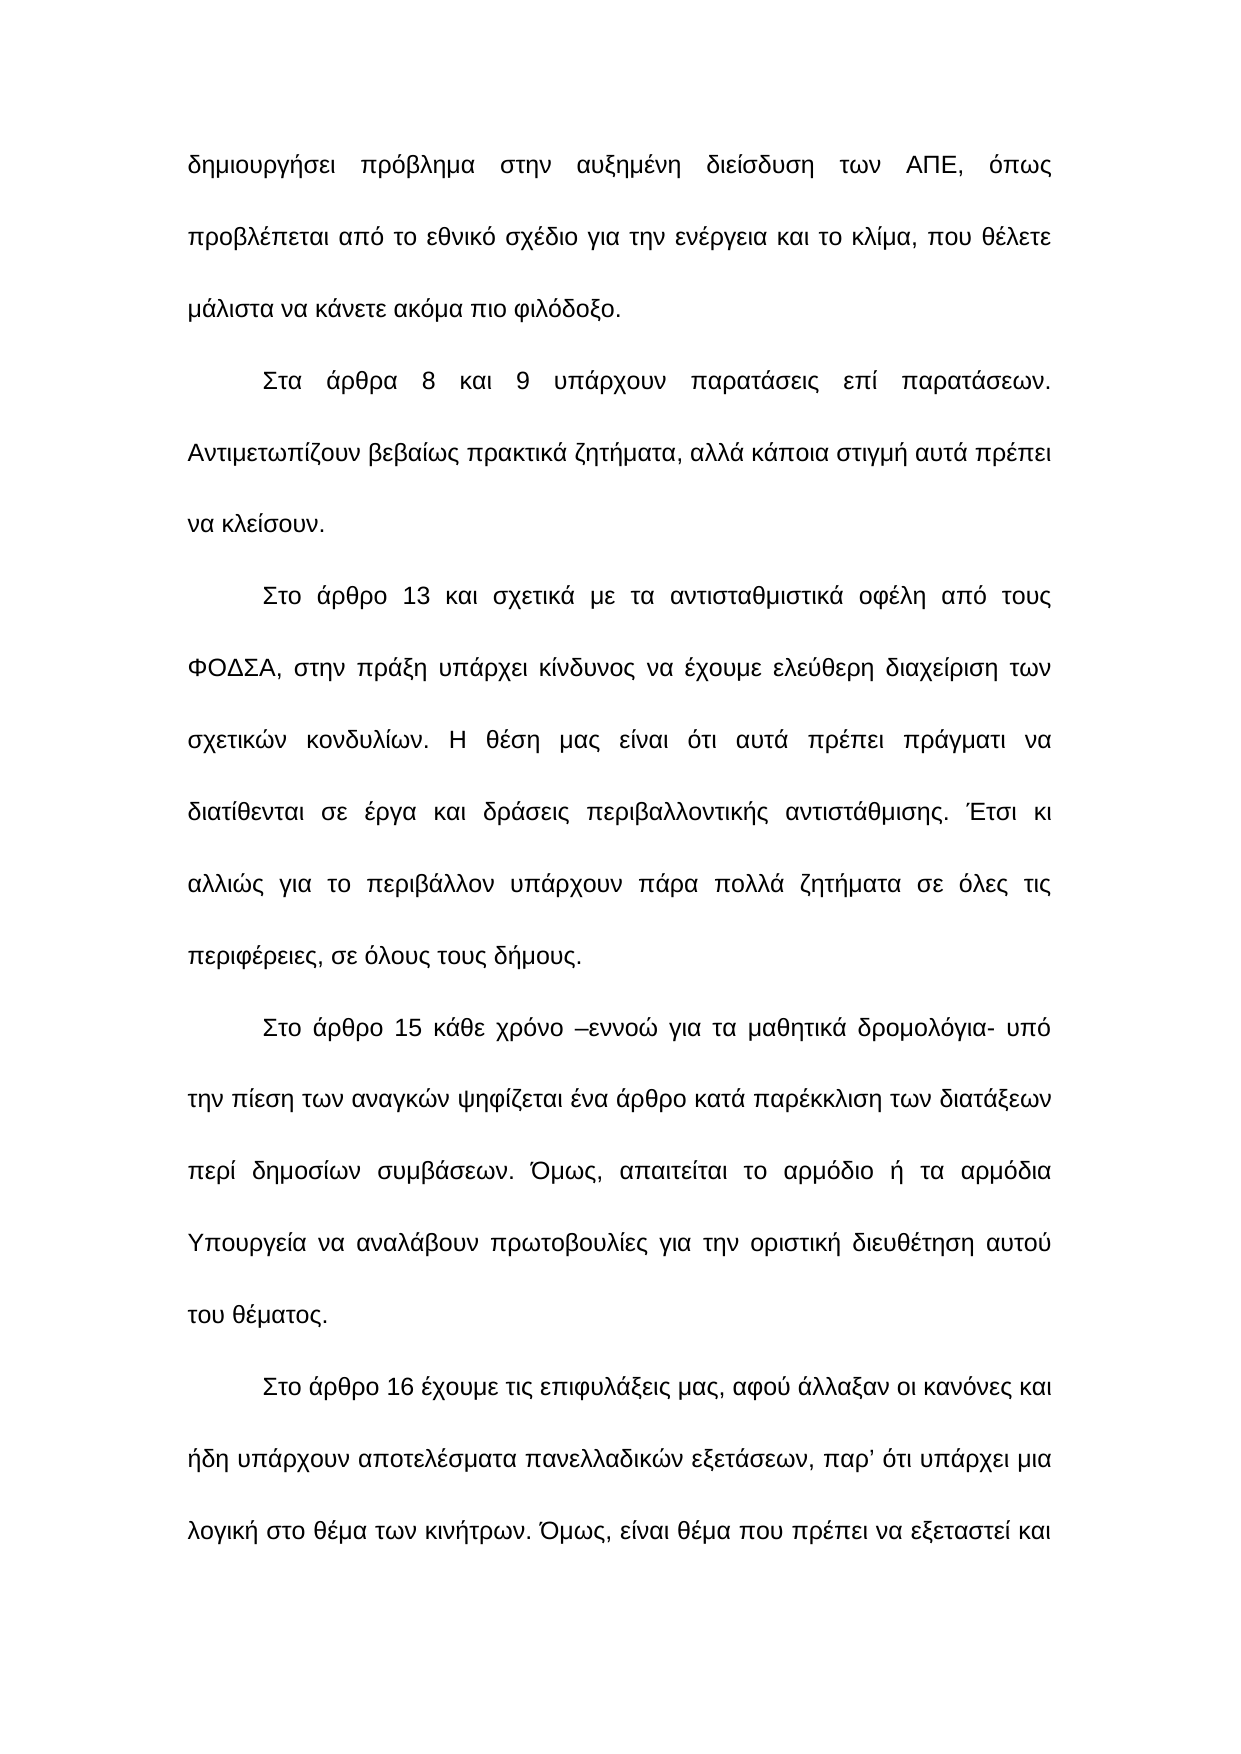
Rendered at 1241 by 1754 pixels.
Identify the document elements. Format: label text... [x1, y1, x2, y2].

text Στο άρθρο 13 και σχετικά με τα αντισταθμιστικά οφέλη από τους ΦΟΔΣΑ, στην πράξη υπάρχει κίνδυνος να έχουμε ελεύθερη διαχείριση των σχετικών κονδυλίων. Η θέση μας είναι ότι αυτά πρέπει πράγματι να διατίθενται σε έργα και δράσεις περιβαλλοντικής αντιστάθμισης. Έτσι κι αλλιώς για το περιβάλλον υπάρχουν πάρα πολλά ζητήματα σε όλες τις περιφέρειες, σε όλους τους δήμους. [187, 581, 1053, 969]
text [187, 1372, 1053, 1544]
text Στο άρθρο 15 κάθε χρόνο –εννοώ για τα μαθητικά δρομολόγια- υπό την πίεση των αναγκών ψηφίζεται ένα άρθρο κατά παρέκκλιση των διατάξεων περί δημοσίων συμβάσεων. Όμως, απαιτείται το αρμόδιο ή τα αρμόδια Υπουργεία να αναλάβουν πρωτοβουλίες για την οριστική διευθέτηση αυτού του θέματος. [187, 1012, 1053, 1329]
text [187, 150, 1053, 322]
text Στα άρθρα 8 και 9 υπάρχουν παρατάσεις επί παρατάσεων. Αντιμετωπίζουν βεβαίως πρακτικά ζητήματα, αλλά κάποια στιγμή αυτά πρέπει να κλείσουν. [187, 366, 1053, 538]
